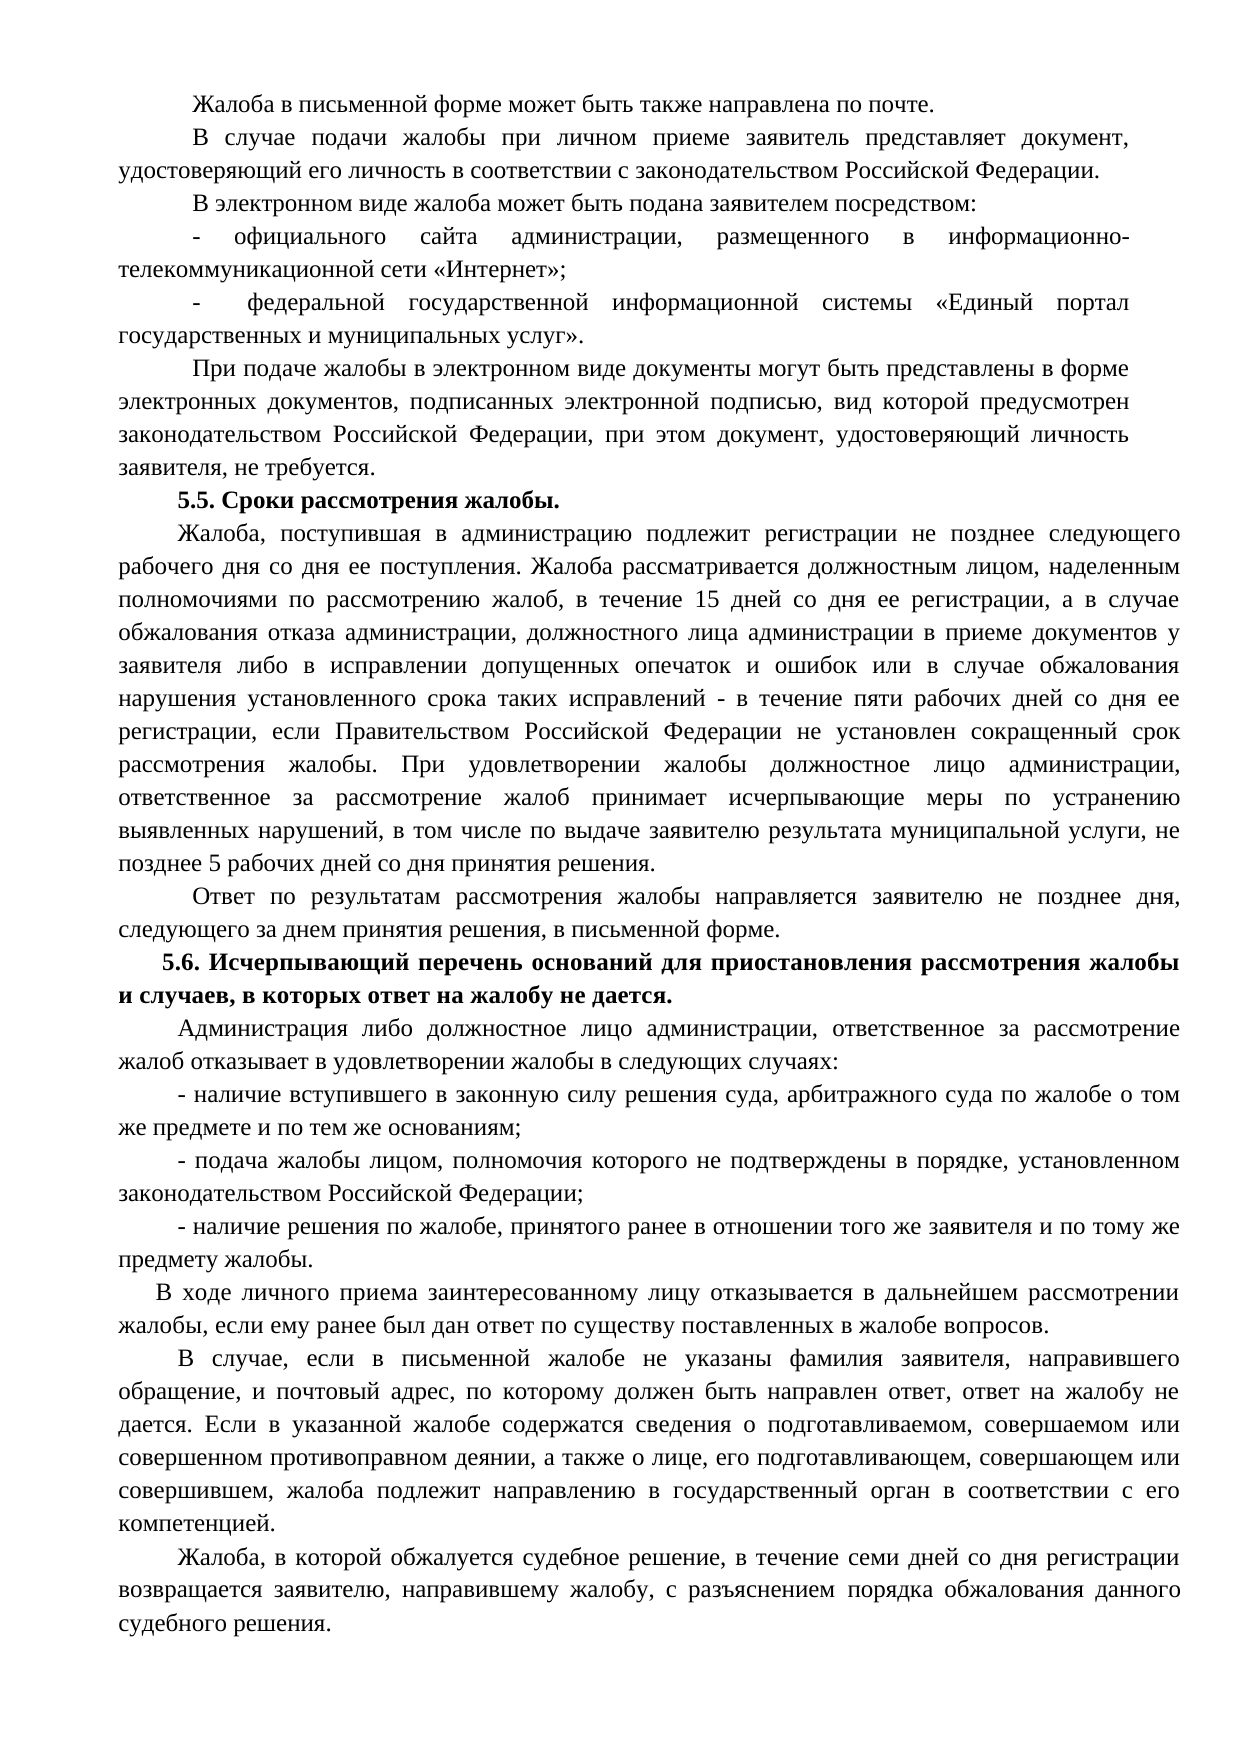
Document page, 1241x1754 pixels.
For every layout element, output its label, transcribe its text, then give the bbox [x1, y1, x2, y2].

text В ходе личного приема заинтересованному лицу отказывается в дальнейшем рассмотрении жалобы, если ему ранее был дан ответ по существу поставленных в жалобе вопросов. [118, 1277, 1181, 1339]
text Жалоба в письменной форме может быть также направлена по почте. [118, 89, 1130, 117]
text - официального сайта администрации, размещенного в информационно-телекоммуникационной сети «Интернет»; [118, 221, 1130, 282]
text 5.5. Сроки рассмотрения жалобы. [118, 485, 1181, 514]
text Жалоба, в которой обжалуется судебное решение, в течение семи дней со дня регистрации возвращается заявителю, направившему жалобу, с разъяснением порядка обжалования данного судебного решения. [118, 1542, 1181, 1636]
text При подаче жалобы в электронном виде документы могут быть представлены в форме электронных документов, подписанных электронной подписью, вид которой предусмотрен законодательством Российской Федерации, при этом документ, удостоверяющий личность заявителя, не требуется. [118, 353, 1130, 481]
text - наличие вступившего в законную силу решения суда, арбитражного суда по жалобе о том же предмете и по тем же основаниям; [118, 1079, 1181, 1141]
text Ответ по результатам рассмотрения жалобы направляется заявителю не позднее дня, следующего за днем принятия решения, в письменной форме. [118, 881, 1181, 943]
text - федеральной государственной информационной системы «Единый портал государственных и муниципальных услуг». [118, 287, 1130, 348]
text Администрация либо должностное лицо администрации, ответственное за рассмотрение жалоб отказывает в удовлетворении жалобы в следующих случаях: [118, 1013, 1181, 1075]
text В электронном виде жалоба может быть подана заявителем посредством: [118, 188, 1130, 216]
text - наличие решения по жалобе, принятого ранее в отношении того же заявителя и по тому же предмету жалобы. [118, 1211, 1181, 1273]
text - подача жалобы лицом, полномочия которого не подтверждены в порядке, установленном законодательством Российской Федерации; [118, 1145, 1181, 1207]
text В случае подачи жалобы при личном приеме заявитель представляет документ, удостоверяющий его личность в соответствии с законодательством Российской Федерации. [118, 122, 1130, 183]
text В случае, если в письменной жалобе не указаны фамилия заявителя, направившего обращение, и почтовый адрес, по которому должен быть направлен ответ, ответ на жалобу не дается. Если в указанной жалобе содержатся сведения о подготавливаемом, совершаемом или совершенном противоправном деянии, а также о лице, его подготавливающем, совершающем или совершившем, жалоба подлежит направлению в государственный орган в соответствии с его компетенцией. [118, 1343, 1181, 1537]
text 5.6. Исчерпывающий перечень оснований для приостановления рассмотрения жалобы и случаев, в которых ответ на жалобу не дается. [118, 947, 1181, 1009]
text Жалоба, поступившая в администрацию подлежит регистрации не позднее следующего рабочего дня со дня ее поступления. Жалоба рассматривается должностным лицом, наделенным полномочиями по рассмотрению жалоб, в течение 15 дней со дня ее регистрации, а в случае обжалования отказа администрации, должностного лица администрации в приеме документов у заявителя либо в исправлении допущенных опечаток и ошибок или в случае обжалования нарушения установленного срока таких исправлений - в течение пяти рабочих дней со дня ее регистрации, если Правительством Российской Федерации не установлен сокращенный срок рассмотрения жалобы. При удовлетворении жалобы должностное лицо администрации, ответственное за рассмотрение жалоб принимает исчерпывающие меры по устранению выявленных нарушений, в том числе по выдаче заявителю результата муниципальной услуги, не позднее 5 рабочих дней со дня принятия решения. [118, 518, 1181, 877]
